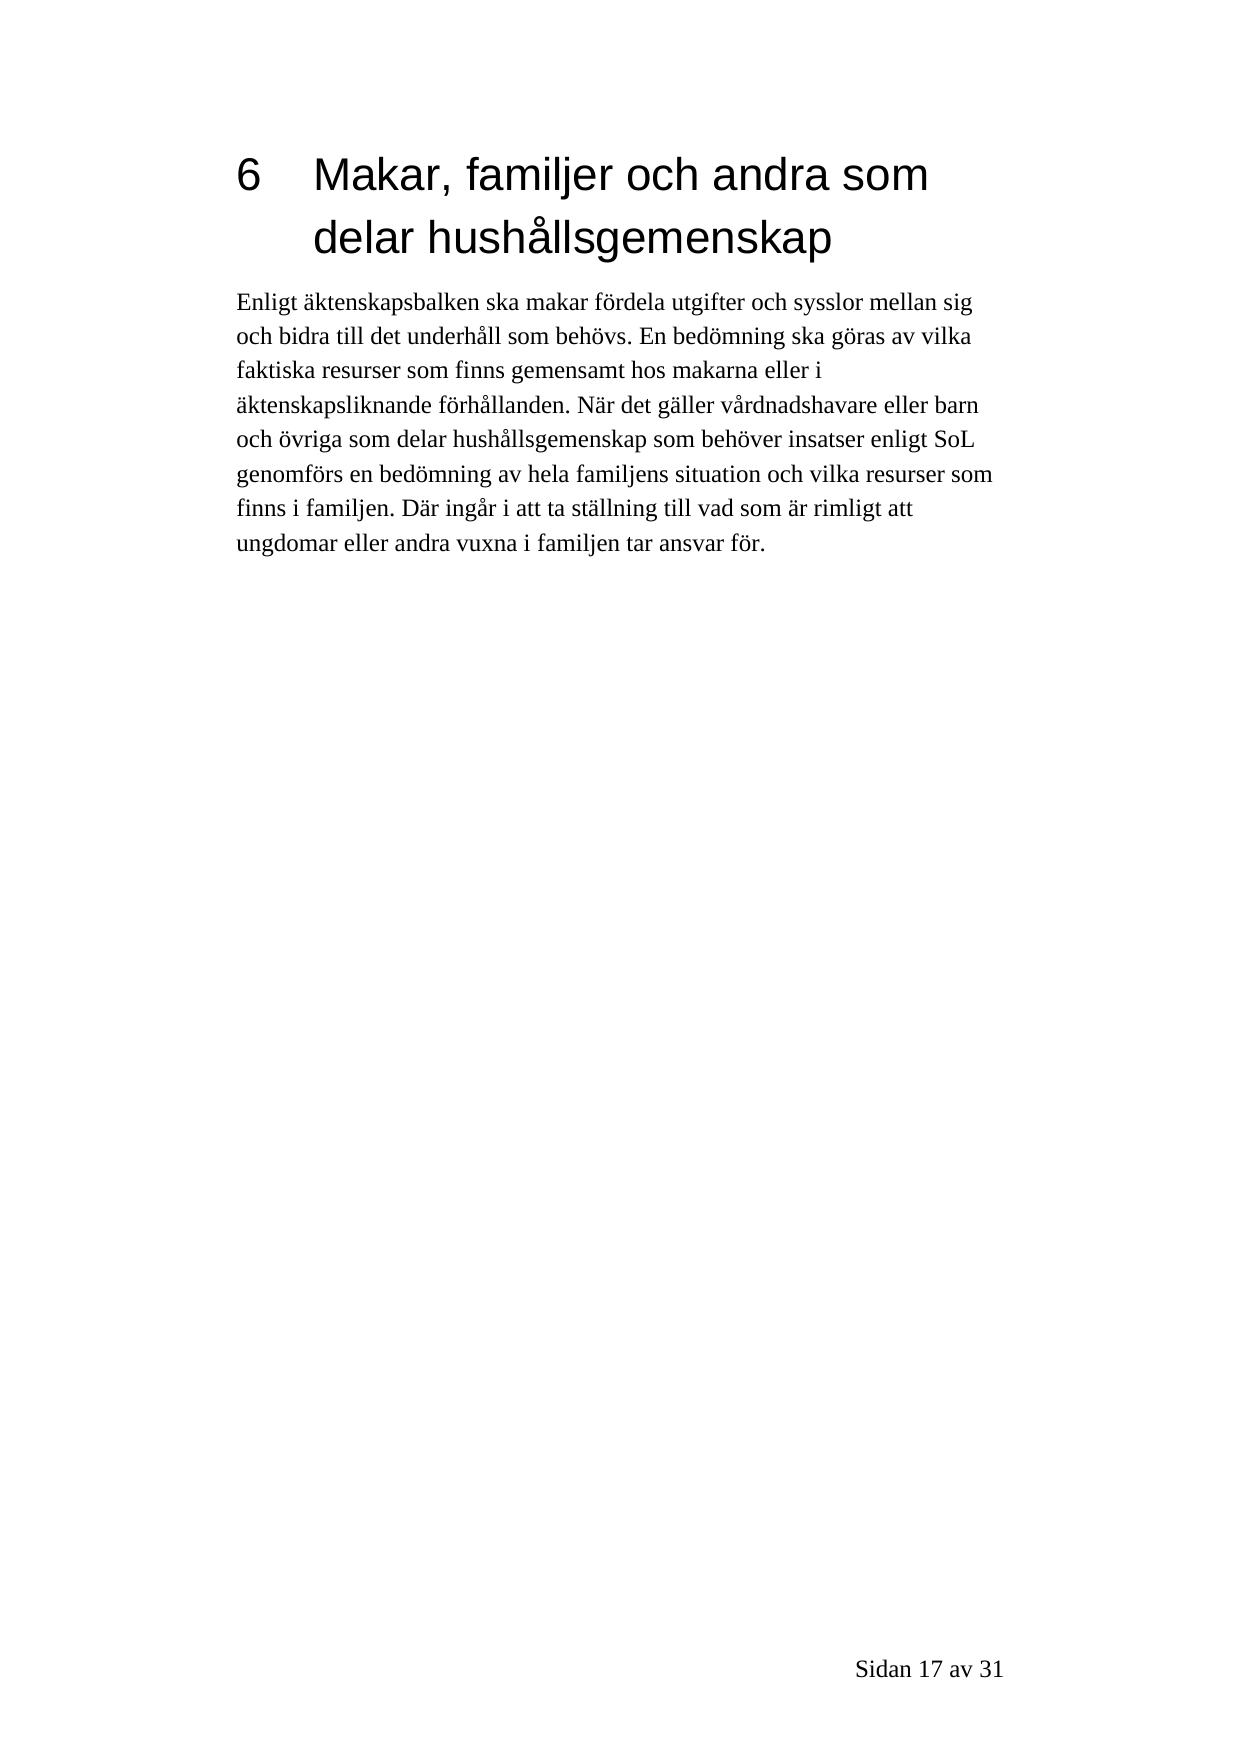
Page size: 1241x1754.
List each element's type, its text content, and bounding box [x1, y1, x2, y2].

subtitle Makar, familjer och andra som delar hushållsgemenskap [236, 148, 1004, 264]
text Enligt äktenskapsbalken ska makar fördela utgifter och sysslor mellan sig och bidra till det underhåll som behövs. En bedömning ska göras av vilka faktiska resurser som finns gemensamt hos makarna eller i äktenskapsliknande förhållanden. När det gäller vårdnadshavare eller barn och övriga som delar hushållsgemenskap som behöver insatser enligt SoL genomförs en bedömning av hela familjens situation och vilka resurser som finns i familjen. Där ingår i att ta ställning till vad som är rimligt att ungdomar eller andra vuxna i familjen tar ansvar för. [236, 287, 1004, 557]
